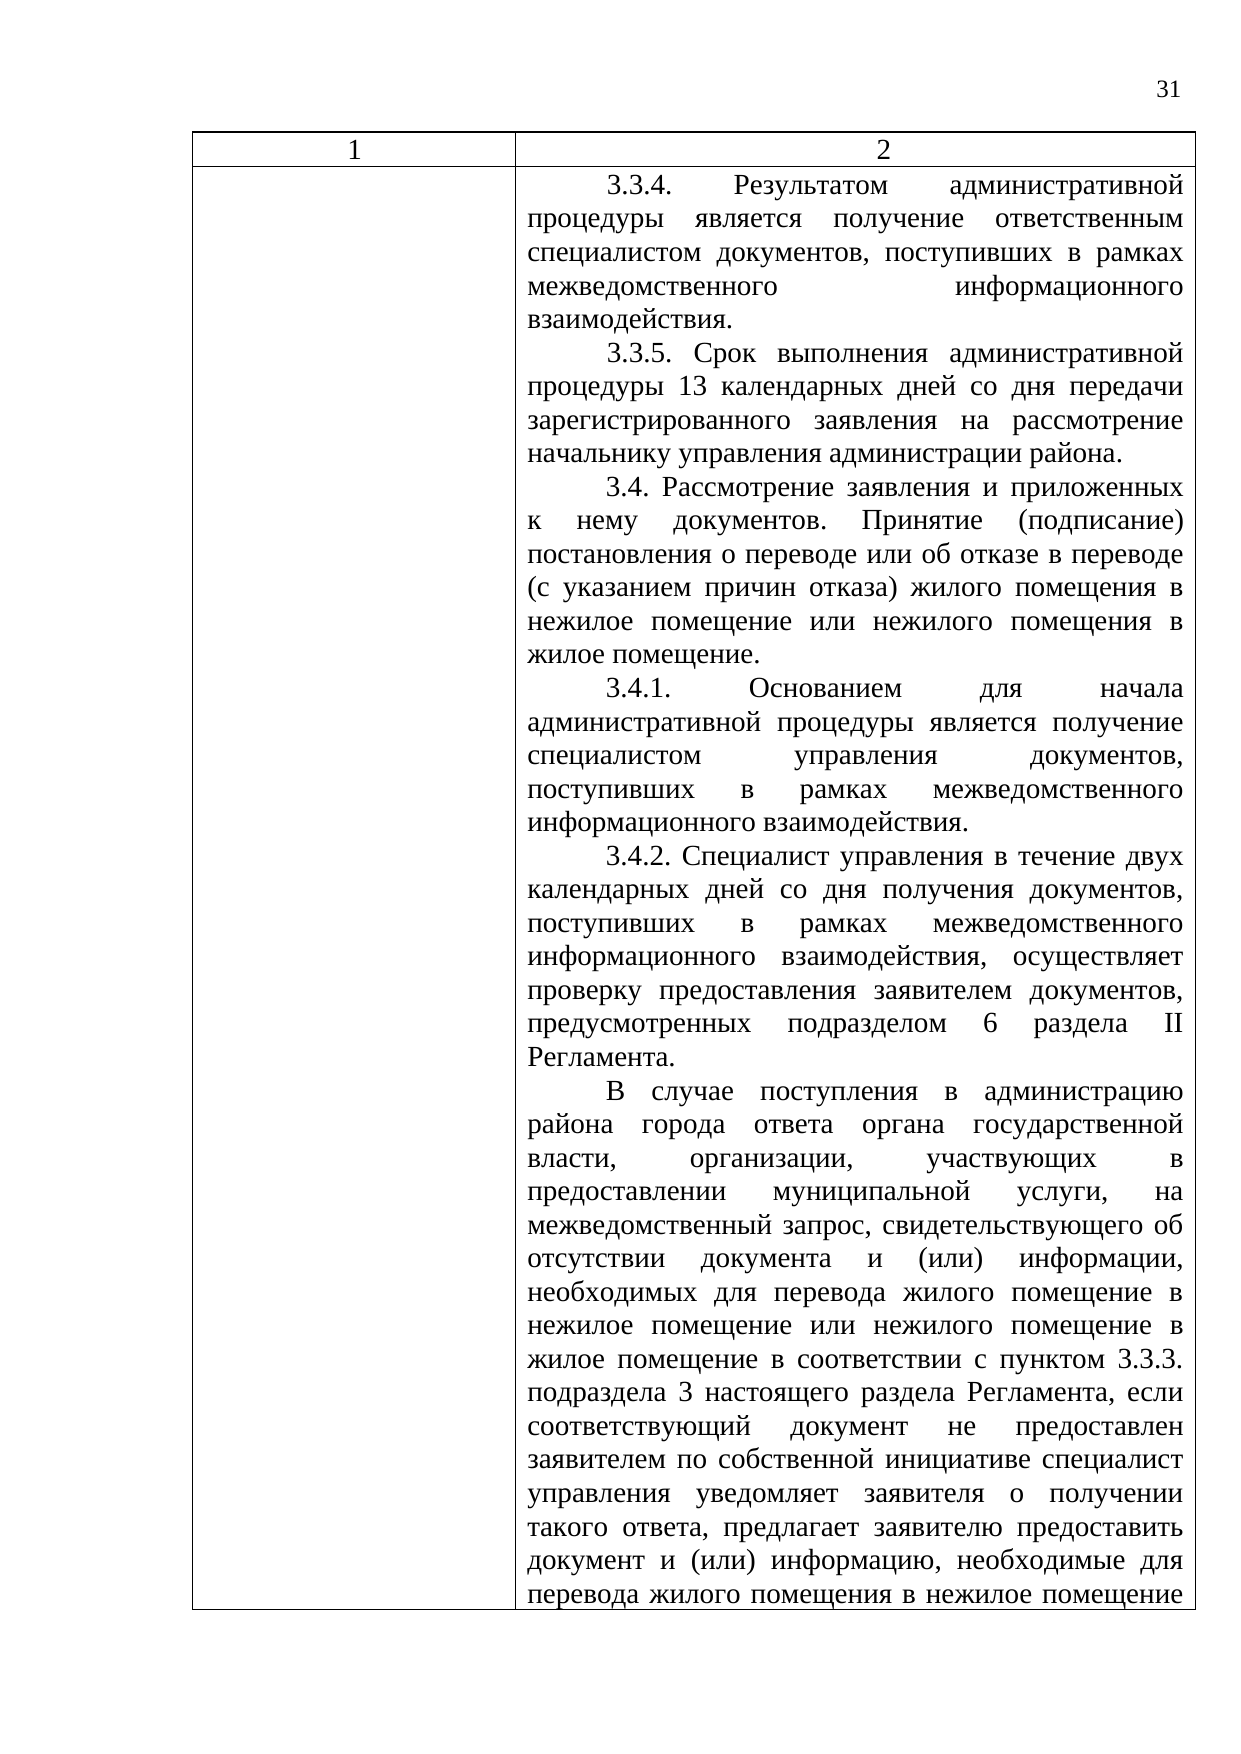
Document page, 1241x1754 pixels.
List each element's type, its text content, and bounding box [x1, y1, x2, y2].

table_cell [516, 167, 1195, 1609]
table_header 1 [193, 133, 515, 166]
table_header 2 [516, 133, 1195, 166]
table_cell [193, 167, 515, 1609]
